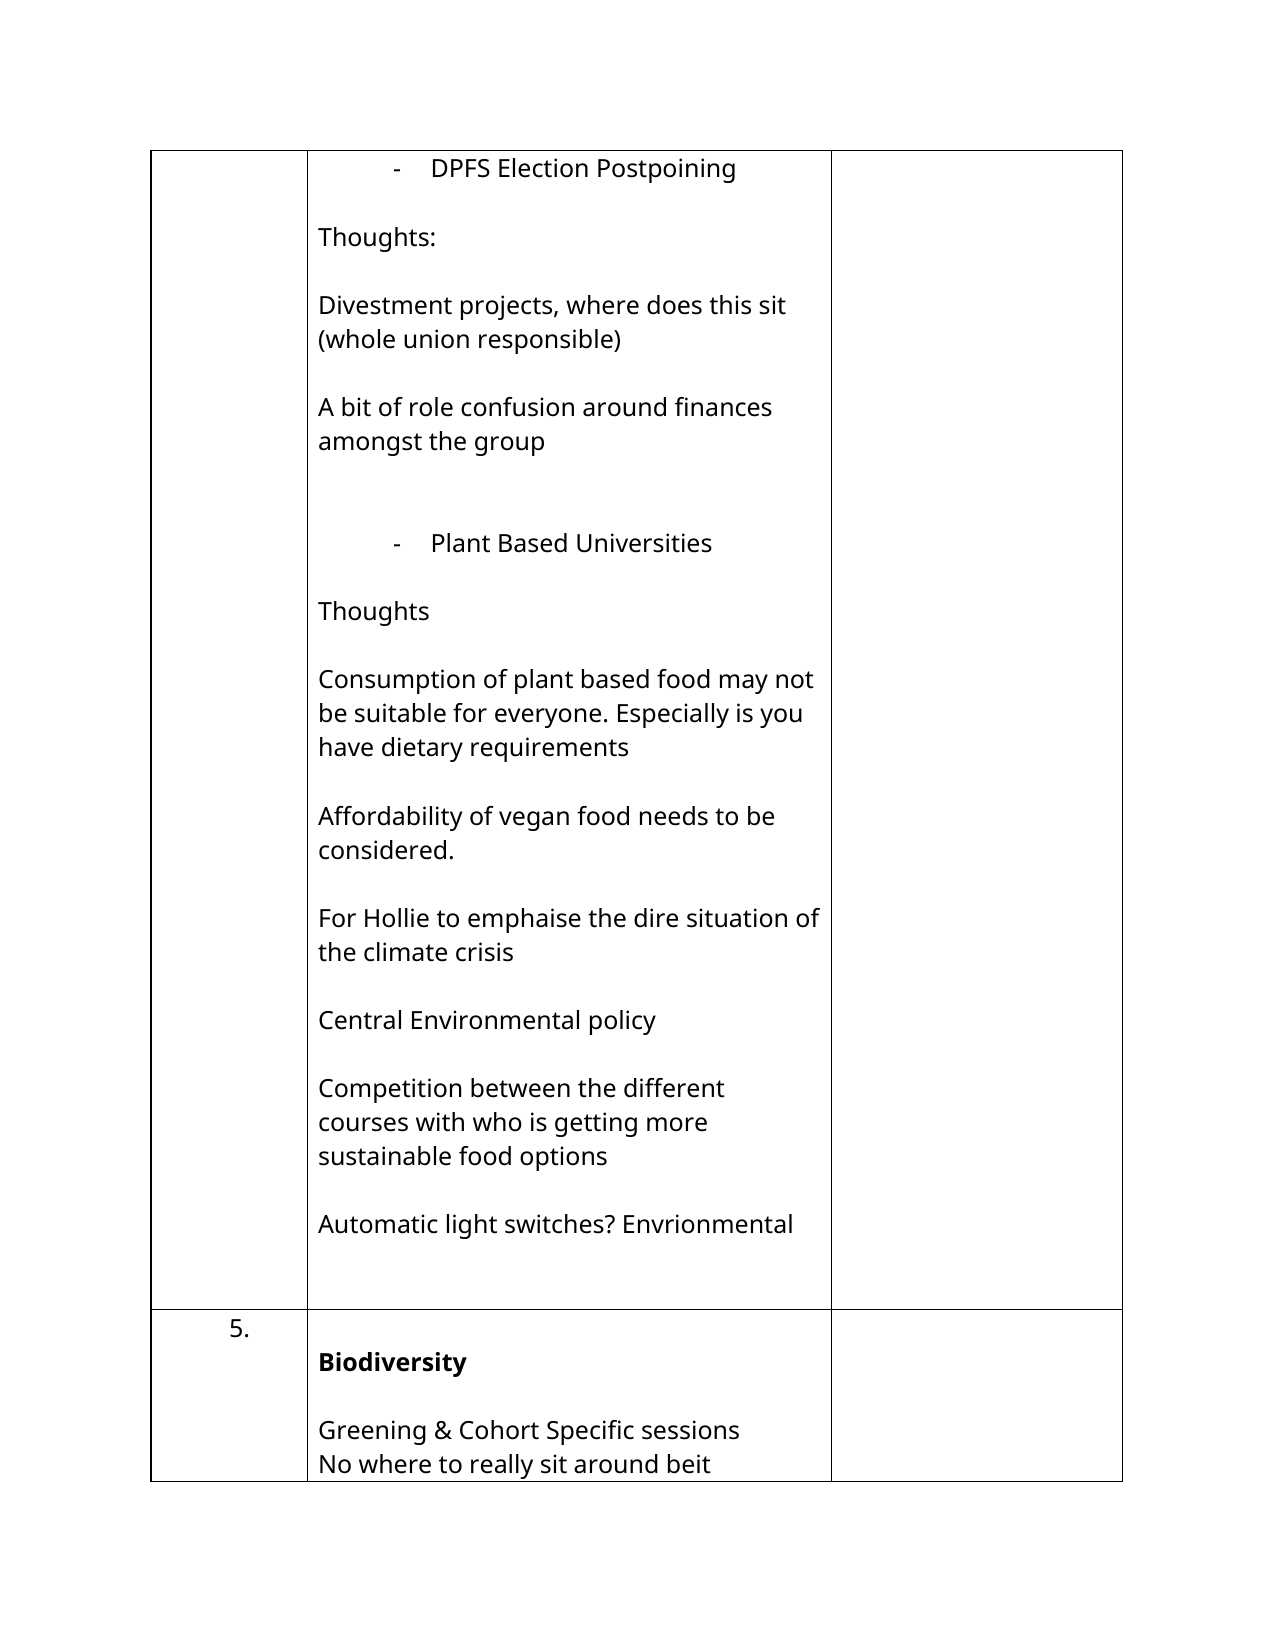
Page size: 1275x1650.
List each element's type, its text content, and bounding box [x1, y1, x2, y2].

table_cell 5 [152, 151, 307, 1309]
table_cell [308, 1310, 831, 1481]
table_cell [832, 151, 1122, 1309]
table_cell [308, 151, 831, 1309]
table_cell [832, 1310, 1122, 1481]
table_cell [152, 1310, 307, 1481]
